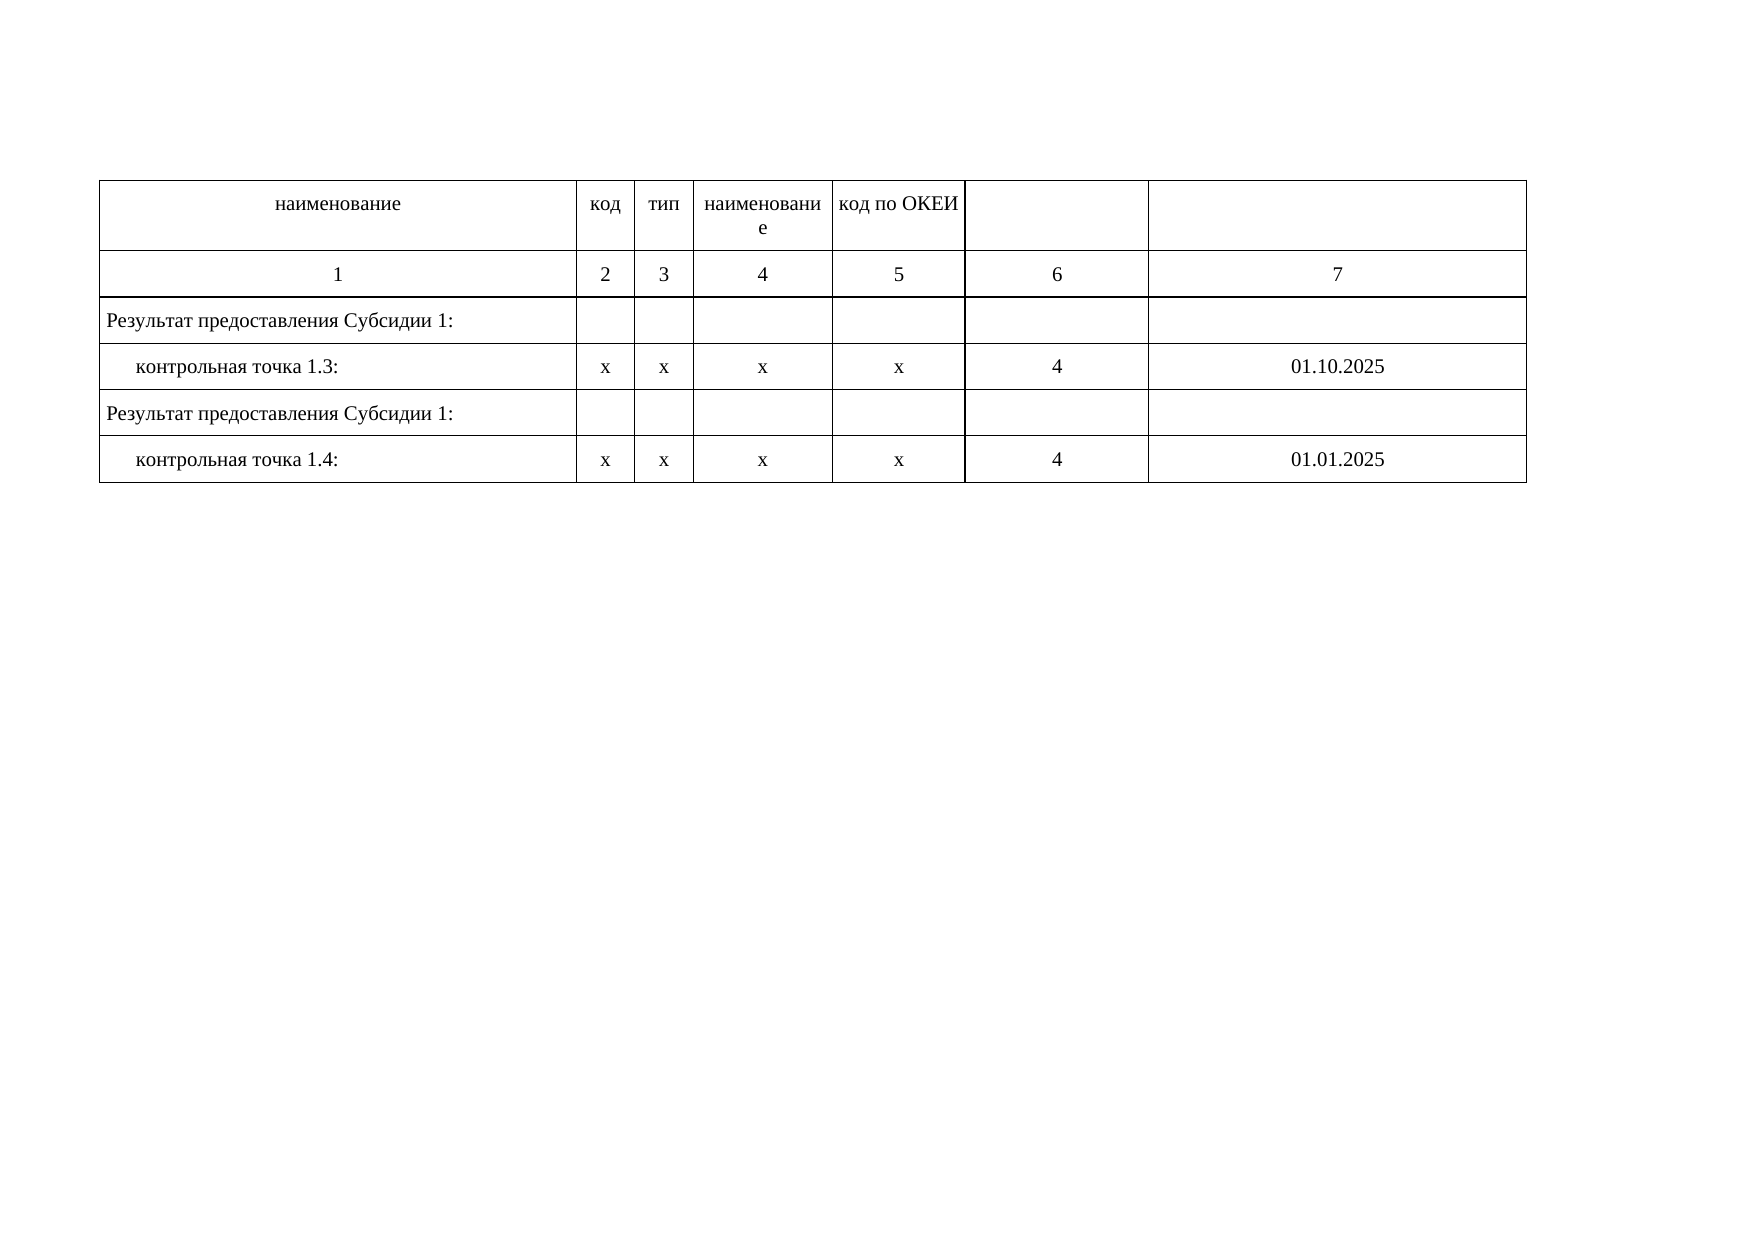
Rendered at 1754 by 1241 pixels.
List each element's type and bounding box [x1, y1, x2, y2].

table_header [61, 180, 1565, 1106]
